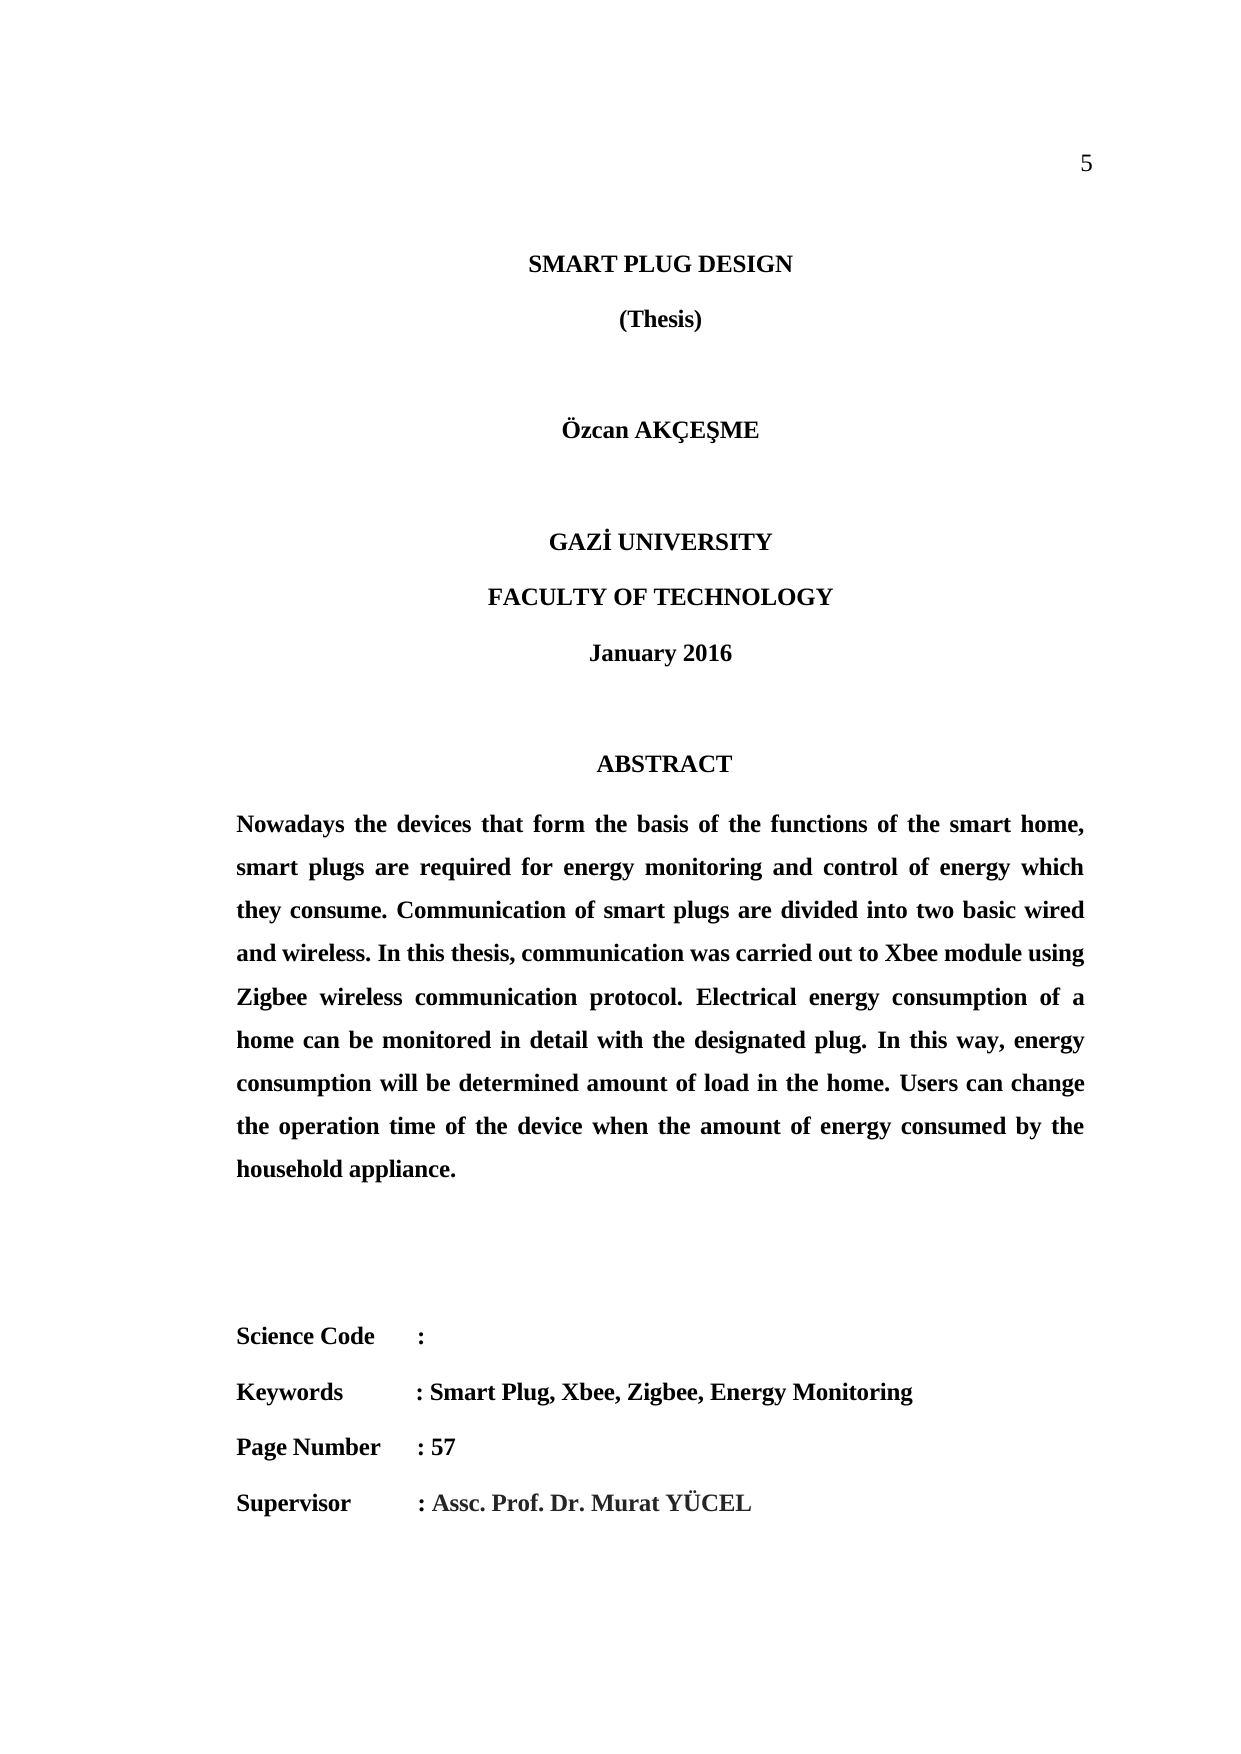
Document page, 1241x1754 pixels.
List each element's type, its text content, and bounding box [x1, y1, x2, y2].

text (Thesis) [236, 304, 1085, 333]
text January 2016 [236, 638, 1085, 667]
text Science Code : [236, 1321, 1085, 1350]
subtitle ABSTRACT [236, 749, 1092, 778]
text Özcan AKÇEŞME [236, 416, 1085, 444]
text GAZİ UNIVERSITY [236, 527, 1085, 556]
text Nowadays the devices that form the basis of the functions of the smart home, smart plugs are required for energy monitoring and control of energy which they consume. Communication of smart plugs are divided into two basic wired and wireless. In this thesis, communication was carried out to Xbee module using Zigbee wireless communication protocol. Electrical energy consumption of a home can be monitored in detail with the designated plug. In this way, energy consumption will be determined amount of load in the home. Users can change the operation time of the device when the amount of energy consumed by the household appliance. [236, 809, 1085, 1183]
text Page Number : 57 [236, 1432, 1085, 1461]
text Supervisor : Assc. Prof. Dr. Murat YÜCEL [236, 1488, 1085, 1517]
text FACULTY OF TECHNOLOGY [236, 582, 1085, 611]
text Keywords : Smart Plug, Xbee, Zigbee, Energy Monitoring [236, 1377, 1085, 1405]
text SMART PLUG DESIGN [236, 249, 1085, 277]
